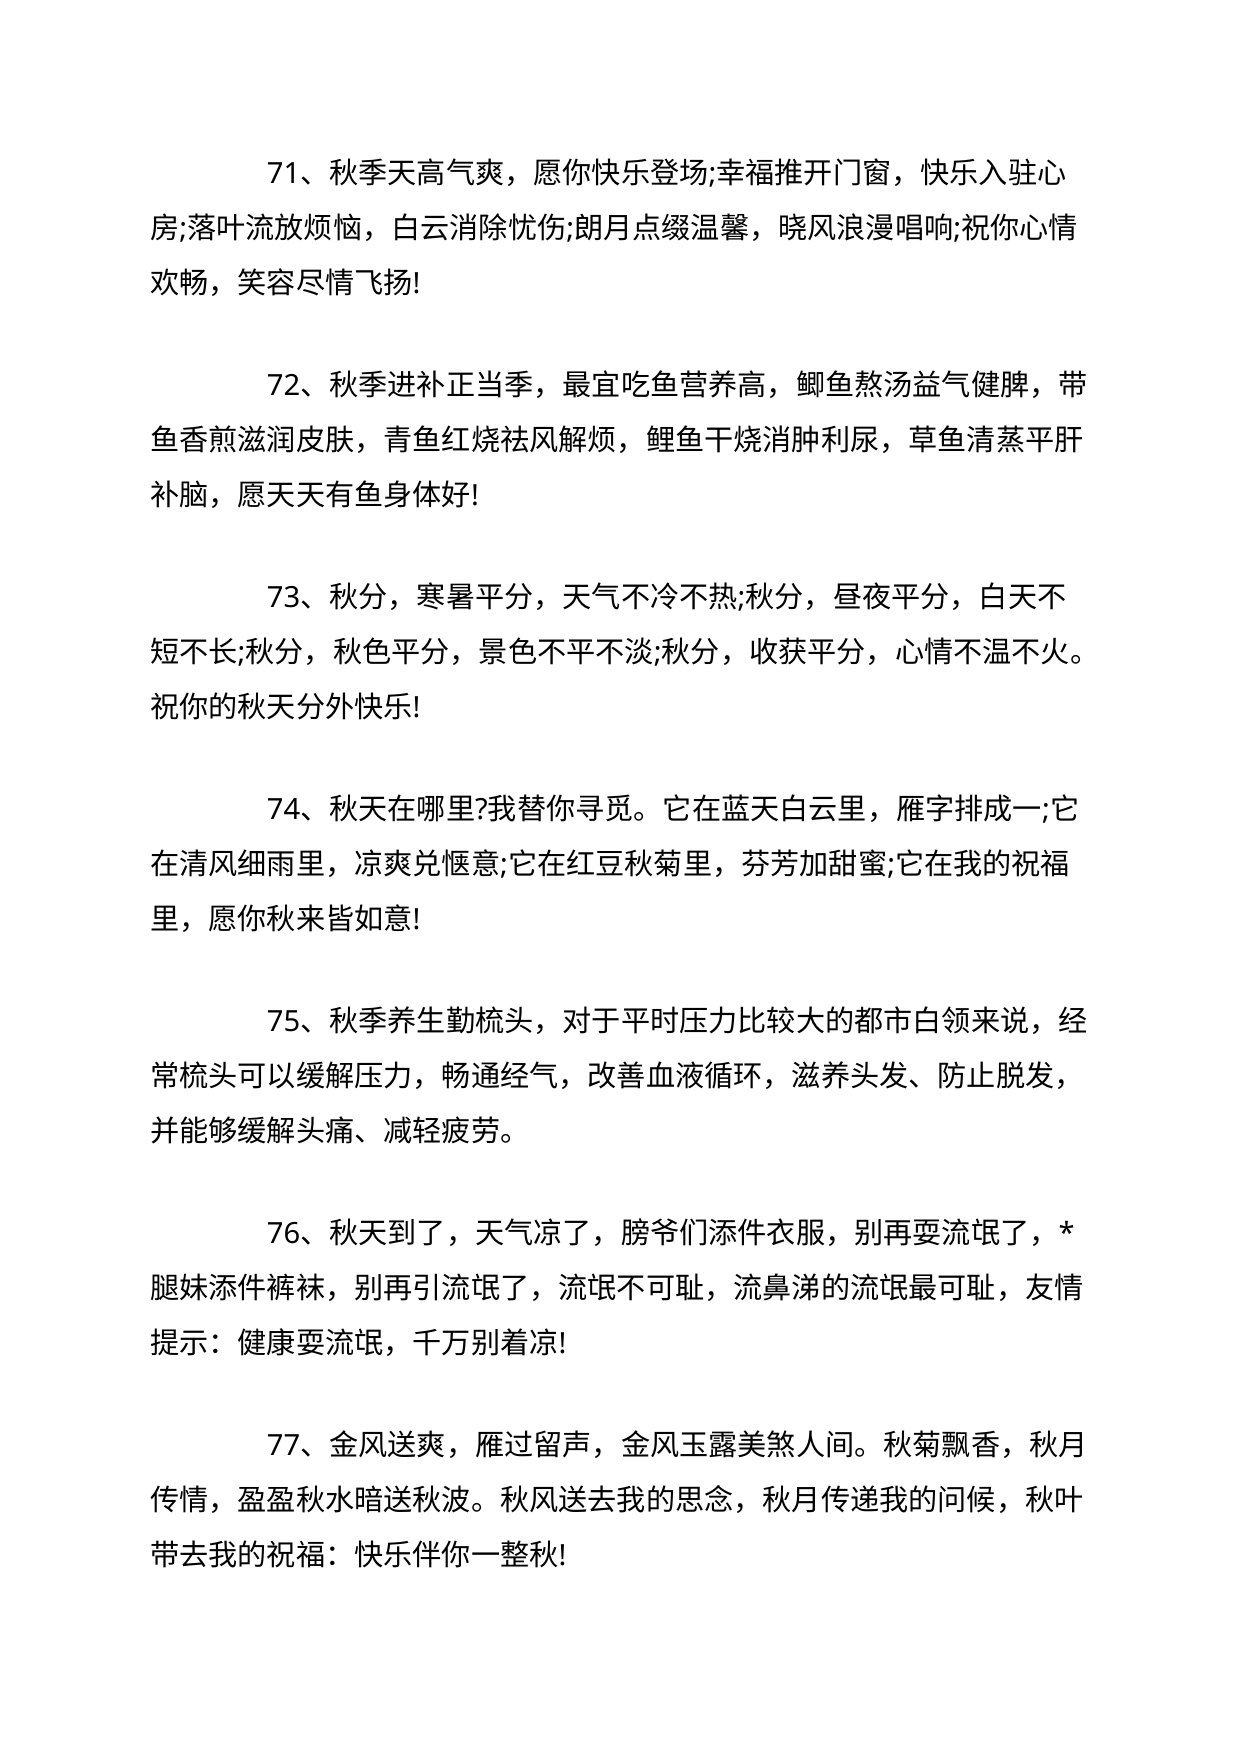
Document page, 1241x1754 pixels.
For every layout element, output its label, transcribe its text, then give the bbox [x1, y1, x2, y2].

text 71、秋季天高气爽，愿你快乐登场;幸福推开门窗，快乐入驻心房;落叶流放烦恼，白云消除忧伤;朗月点缀温馨，晓风浪漫唱响;祝你心情欢畅，笑容尽情飞扬! [150, 150, 1090, 302]
text 75、秋季养生勤梳头，对于平时压力比较大的都市白领来说，经常梳头可以缓解压力，畅通经气，改善血液循环，滋养头发、防止脱发，并能够缓解头痛、减轻疲劳。 [150, 998, 1090, 1150]
text 73、秋分，寒暑平分，天气不冷不热;秋分，昼夜平分，白天不短不长;秋分，秋色平分，景色不平不淡;秋分，收获平分，心情不温不火。祝你的秋天分外快乐! [150, 574, 1090, 726]
text 74、秋天在哪里?我替你寻觅。它在蓝天白云里，雁字排成一;它在清风细雨里，凉爽兑惬意;它在红豆秋菊里，芬芳加甜蜜;它在我的祝福里，愿你秋来皆如意! [150, 786, 1090, 938]
text 76、秋天到了，天气凉了，膀爷们添件衣服，别再耍流氓了，*腿妹添件裤袜，别再引流氓了，流氓不可耻，流鼻涕的流氓最可耻，友情提示：健康耍流氓，千万别着凉! [150, 1209, 1090, 1362]
text 77、金风送爽，雁过留声，金风玉露美煞人间。秋菊飘香，秋月传情，盈盈秋水暗送秋波。秋风送去我的思念，秋月传递我的问候，秋叶带去我的祝福：快乐伴你一整秋! [150, 1421, 1090, 1574]
text 72、秋季进补正当季，最宜吃鱼营养高，鲫鱼熬汤益气健脾，带鱼香煎滋润皮肤，青鱼红烧祛风解烦，鲤鱼干烧消肿利尿，草鱼清蒸平肝补脑，愿天天有鱼身体好! [150, 362, 1090, 514]
